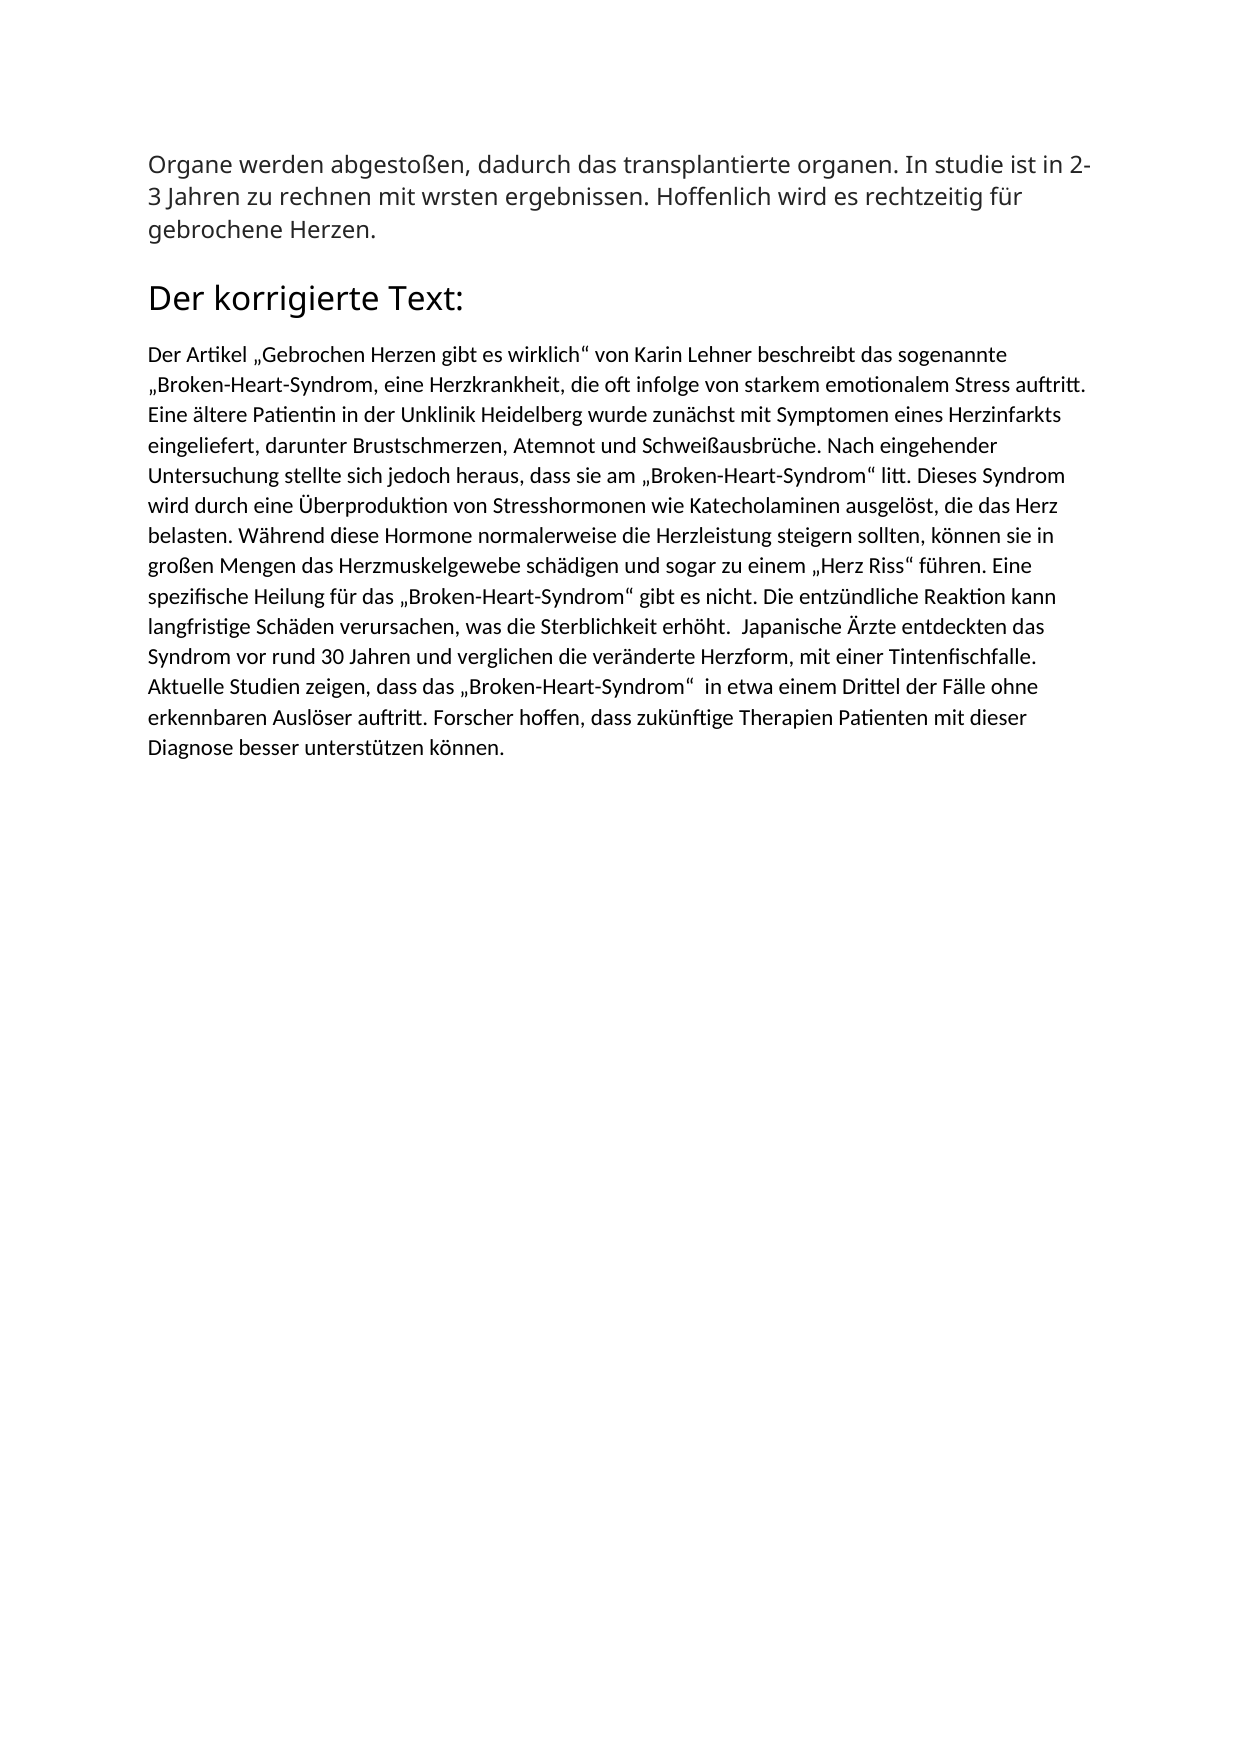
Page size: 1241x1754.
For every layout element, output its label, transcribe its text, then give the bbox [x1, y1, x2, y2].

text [148, 148, 1093, 245]
text Der Artikel „Gebrochen Herzen gibt es wirklich“ von Karin Lehner beschreibt das sogenannte „Broken-Heart-Syndrom, eine Herzkrankheit, die oft infolge von starkem emotionalem Stress auftritt. Eine ältere Patientin in der Unklinik Heidelberg wurde zunächst mit Symptomen eines Herzinfarkts eingeliefert, darunter Brustschmerzen, Atemnot und Schweißausbrüche. Nach eingehender Untersuchung stellte sich jedoch heraus, dass sie am „Broken-Heart-Syndrom“ litt. Dieses Syndrom wird durch eine Überproduktion von Stresshormonen wie Katecholaminen ausgelöst, die das Herz belasten. Während diese Hormone normalerweise die Herzleistung steigern sollten, können sie in großen Mengen das Herzmuskelgewebe schädigen und sogar zu einem „Herz Riss“ führen. Eine spezifische Heilung für das „Broken-Heart-Syndrom“ gibt es nicht. Die entzündliche Reaktion kann langfristige Schäden verursachen, was die Sterblichkeit erhöht. Japanische Ärzte entdeckten das Syndrom vor rund 30 Jahren und verglichen die veränderte Herzform, mit einer Tintenfischfalle. Aktuelle Studien zeigen, dass das „Broken-Heart-Syndrom“ in etwa einem Drittel der Fälle ohne erkennbaren Auslöser auftritt. Forscher hoffen, dass zukünftige Therapien Patienten mit dieser Diagnose besser unterstützen können. [148, 340, 1093, 761]
text Der korrigierte Text: [148, 274, 1093, 320]
